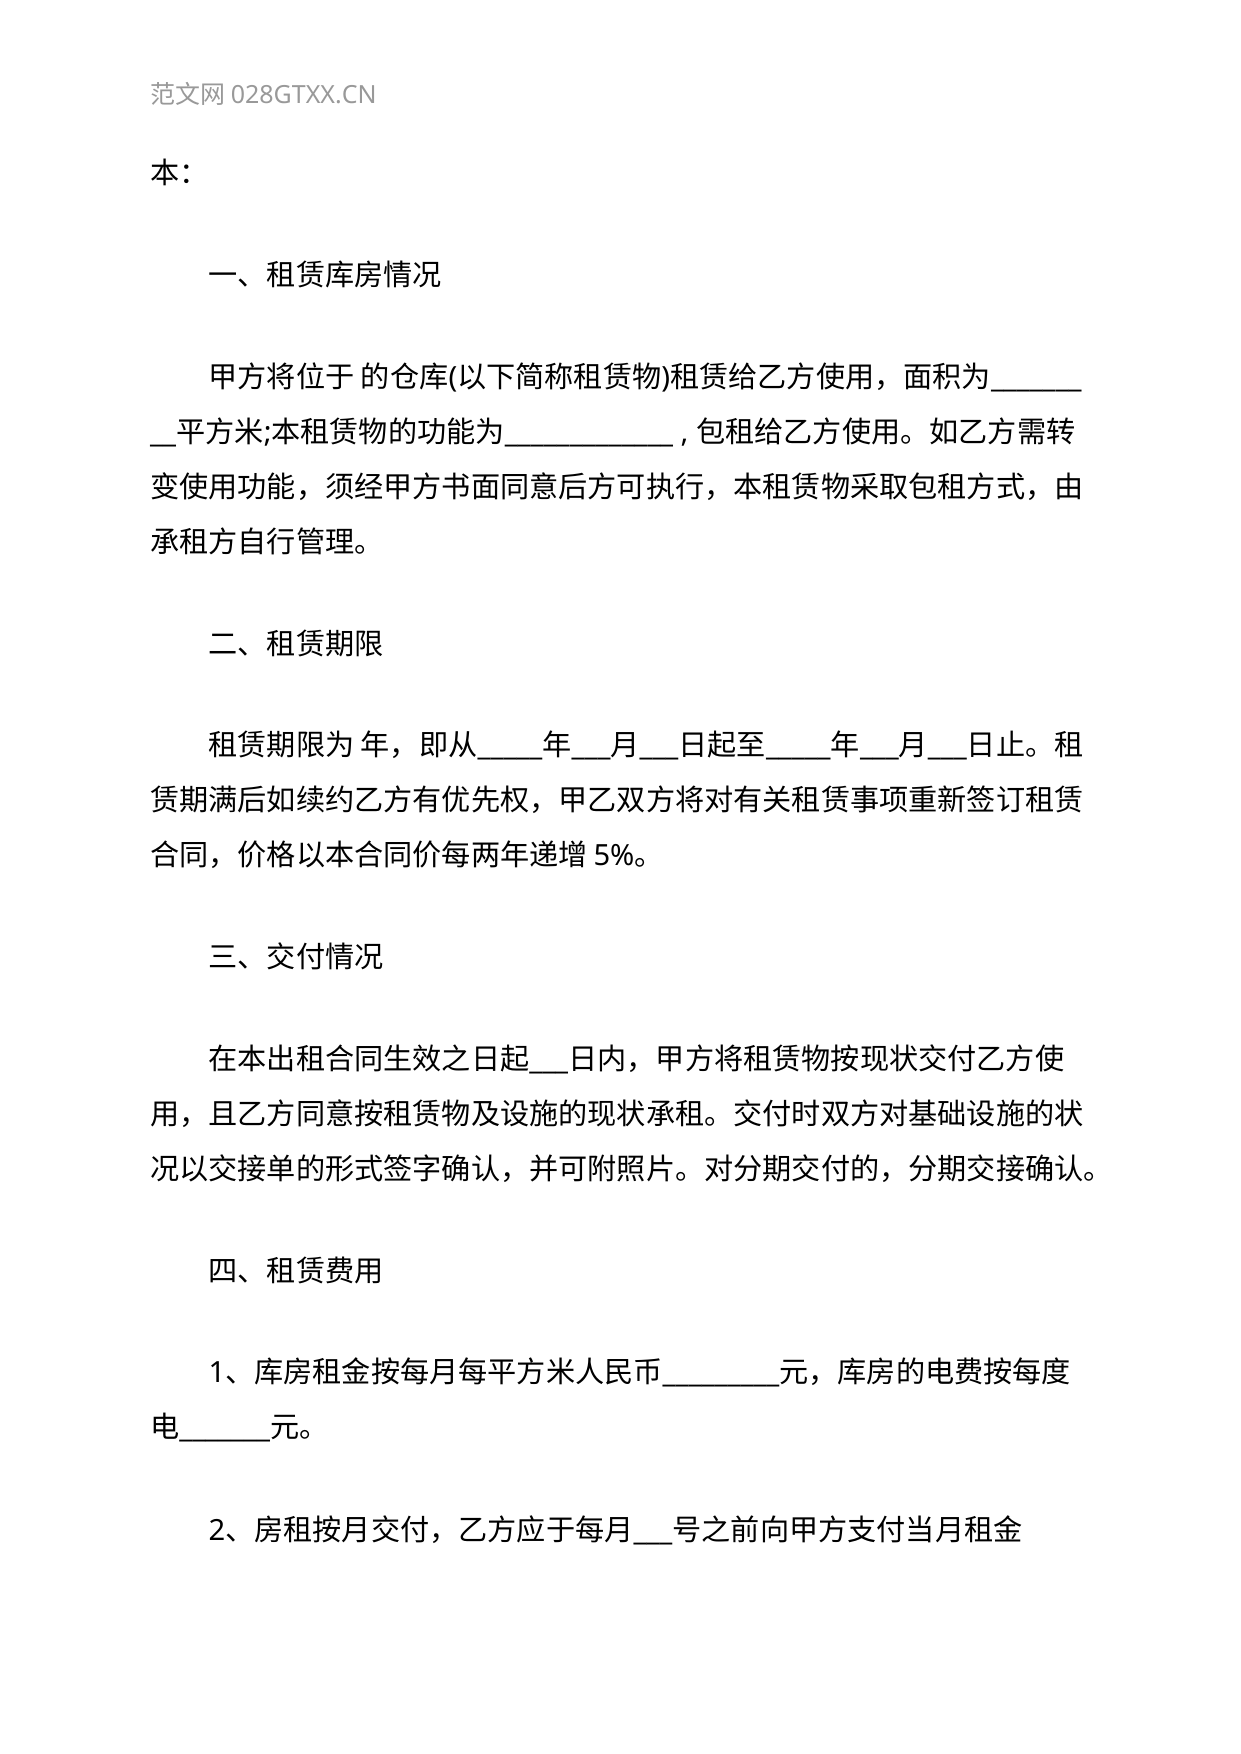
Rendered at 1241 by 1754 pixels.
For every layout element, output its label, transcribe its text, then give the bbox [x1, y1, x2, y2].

text 在本出租合同生效之日起___日内，甲方将租赁物按现状交付乙方使用，且乙方同意按租赁物及设施的现状承租。交付时双方对基础设施的状况以交接单的形式签字确认，并可附照片。对分期交付的，分期交接确认。 [150, 1036, 1090, 1188]
text 四、租赁费用 [150, 1247, 1090, 1289]
text 1、库房租金按每月每平方米人民币_________元，库房的电费按每度电_______元。 [150, 1349, 1090, 1446]
text 三、交付情况 [150, 934, 1090, 976]
text 二、租赁期限 [150, 620, 1090, 662]
text 一、租赁库房情况 [150, 252, 1090, 294]
text 2、房租按月交付，乙方应于每月___号之前向甲方支付当月租金 [150, 1506, 1090, 1548]
text 甲方将位于 的仓库(以下简称租赁物)租赁给乙方使用，面积为_________平方米;本租赁物的功能为_____________ , 包租给乙方使用。如乙方需转变使用功能，须经甲方书面同意后方可执行，本租赁物采取包租方式，由承租方自行管理。 [150, 353, 1090, 561]
text 租赁期限为 年，即从_____年___月___日起至_____年___月___日止。租赁期满后如续约乙方有优先权，甲乙双方将对有关租赁事项重新签订租赁合同，价格以本合同价每两年递增5%。 [150, 722, 1090, 874]
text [150, 150, 1090, 192]
